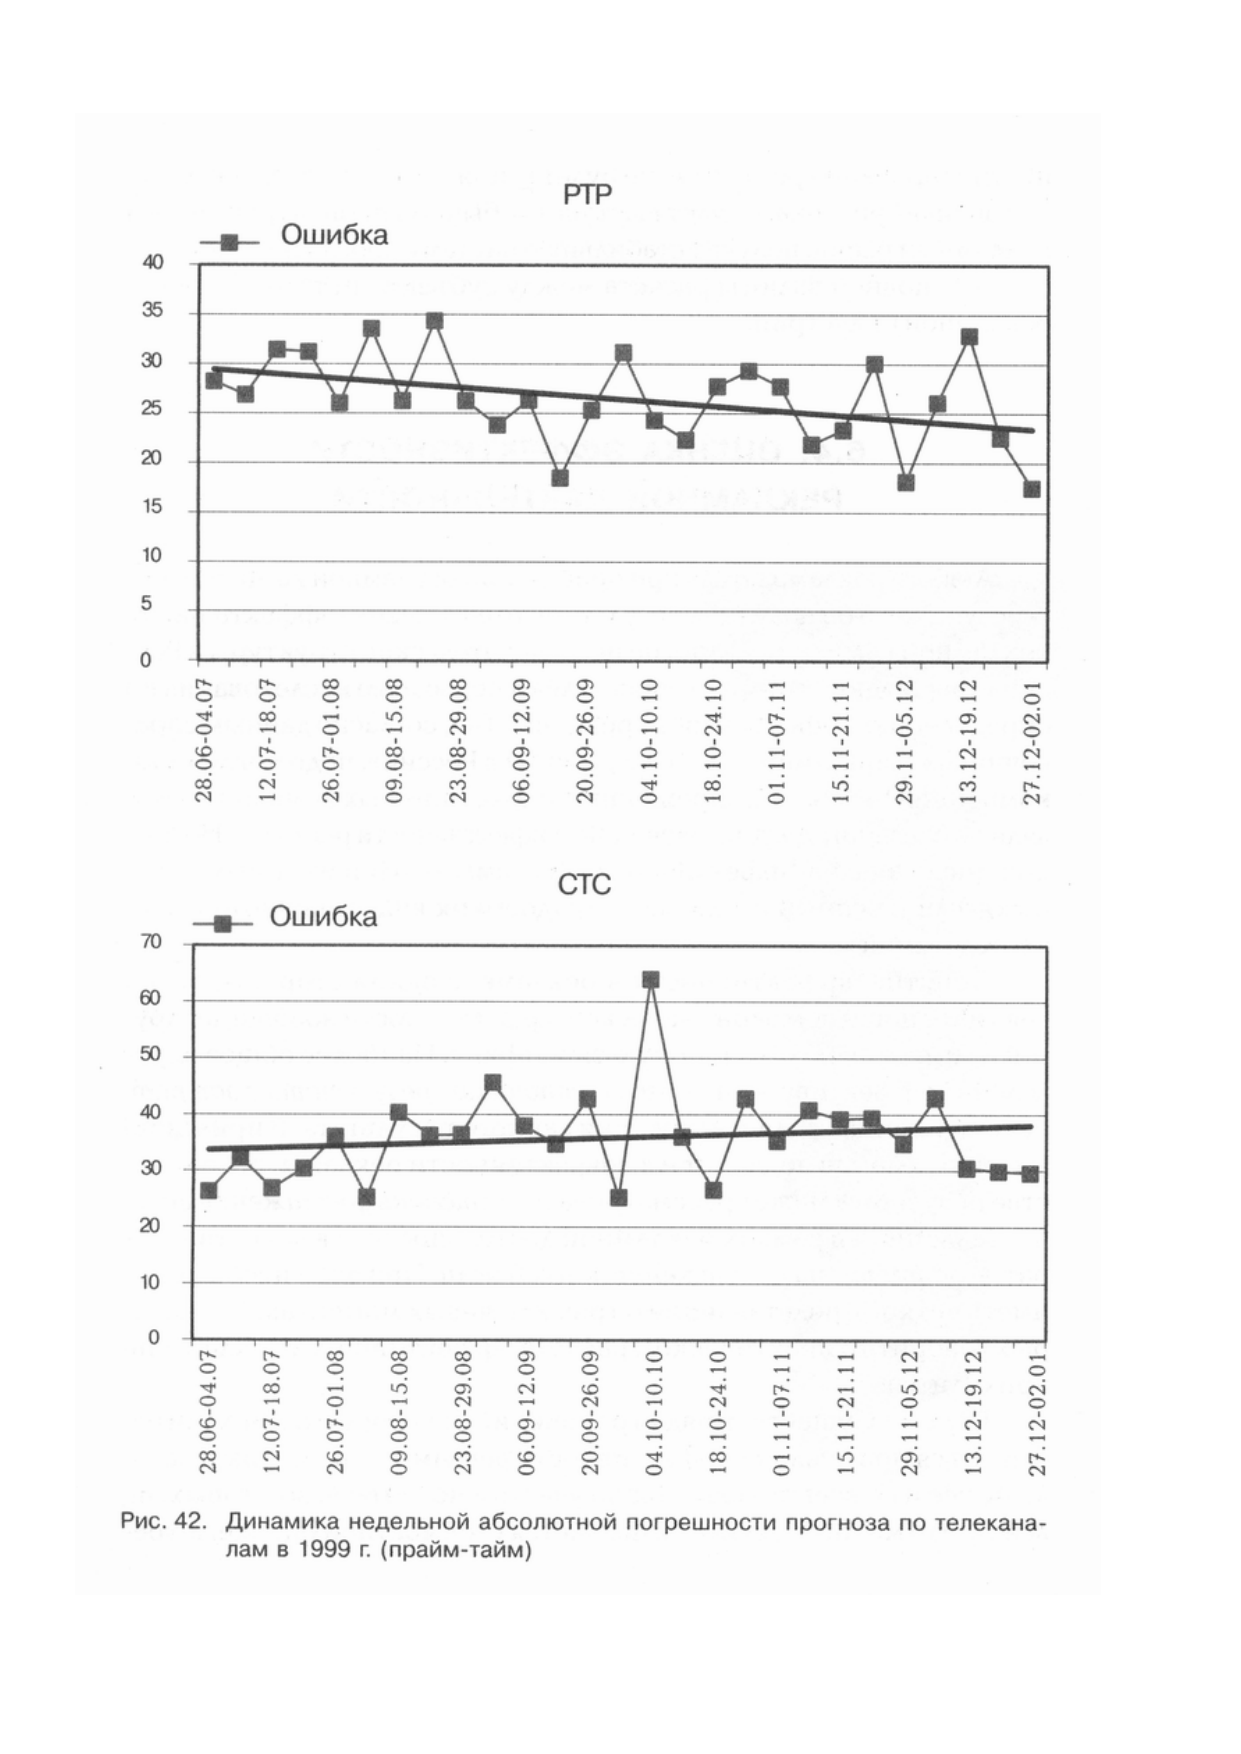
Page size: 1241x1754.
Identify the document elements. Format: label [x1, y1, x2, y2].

picture [75, 113, 1101, 1595]
